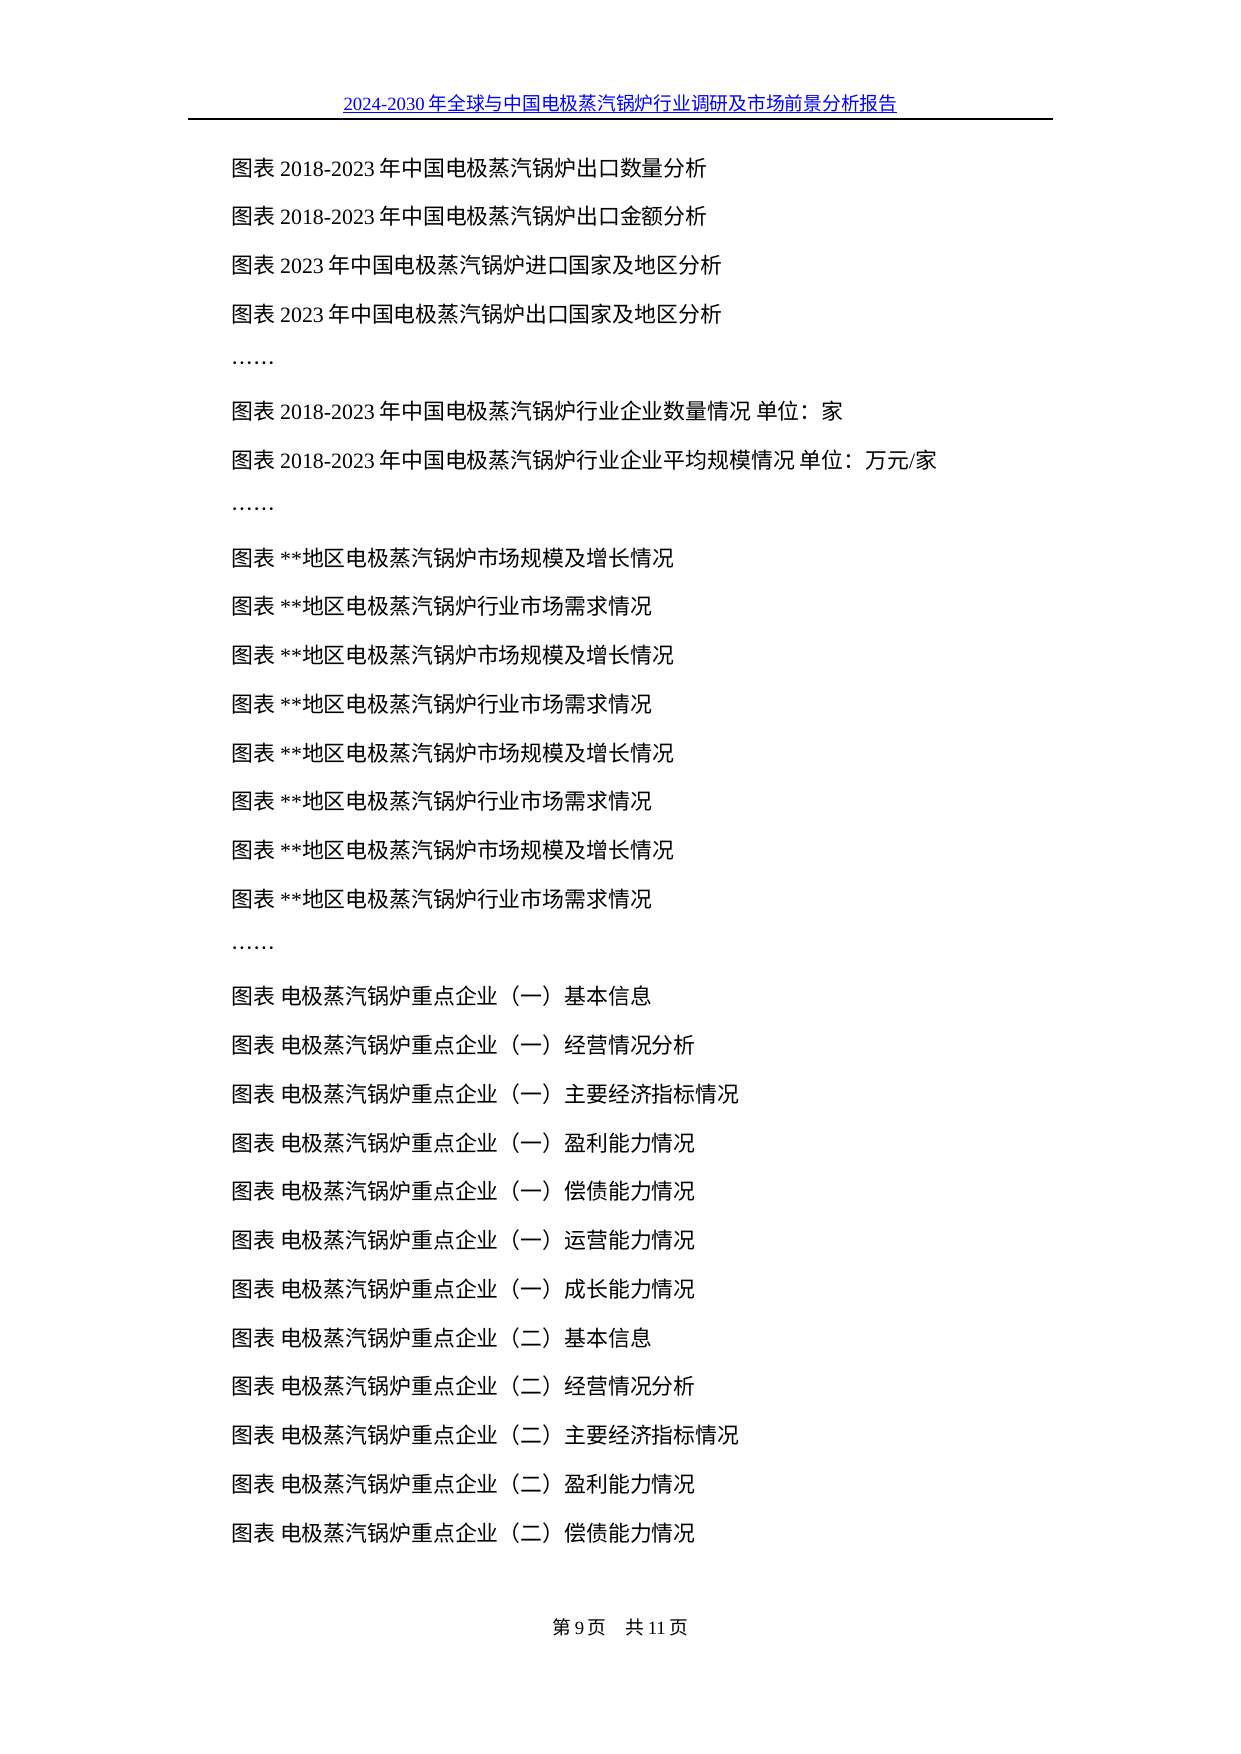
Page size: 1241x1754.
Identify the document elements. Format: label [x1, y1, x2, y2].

text [187, 150, 1053, 1548]
